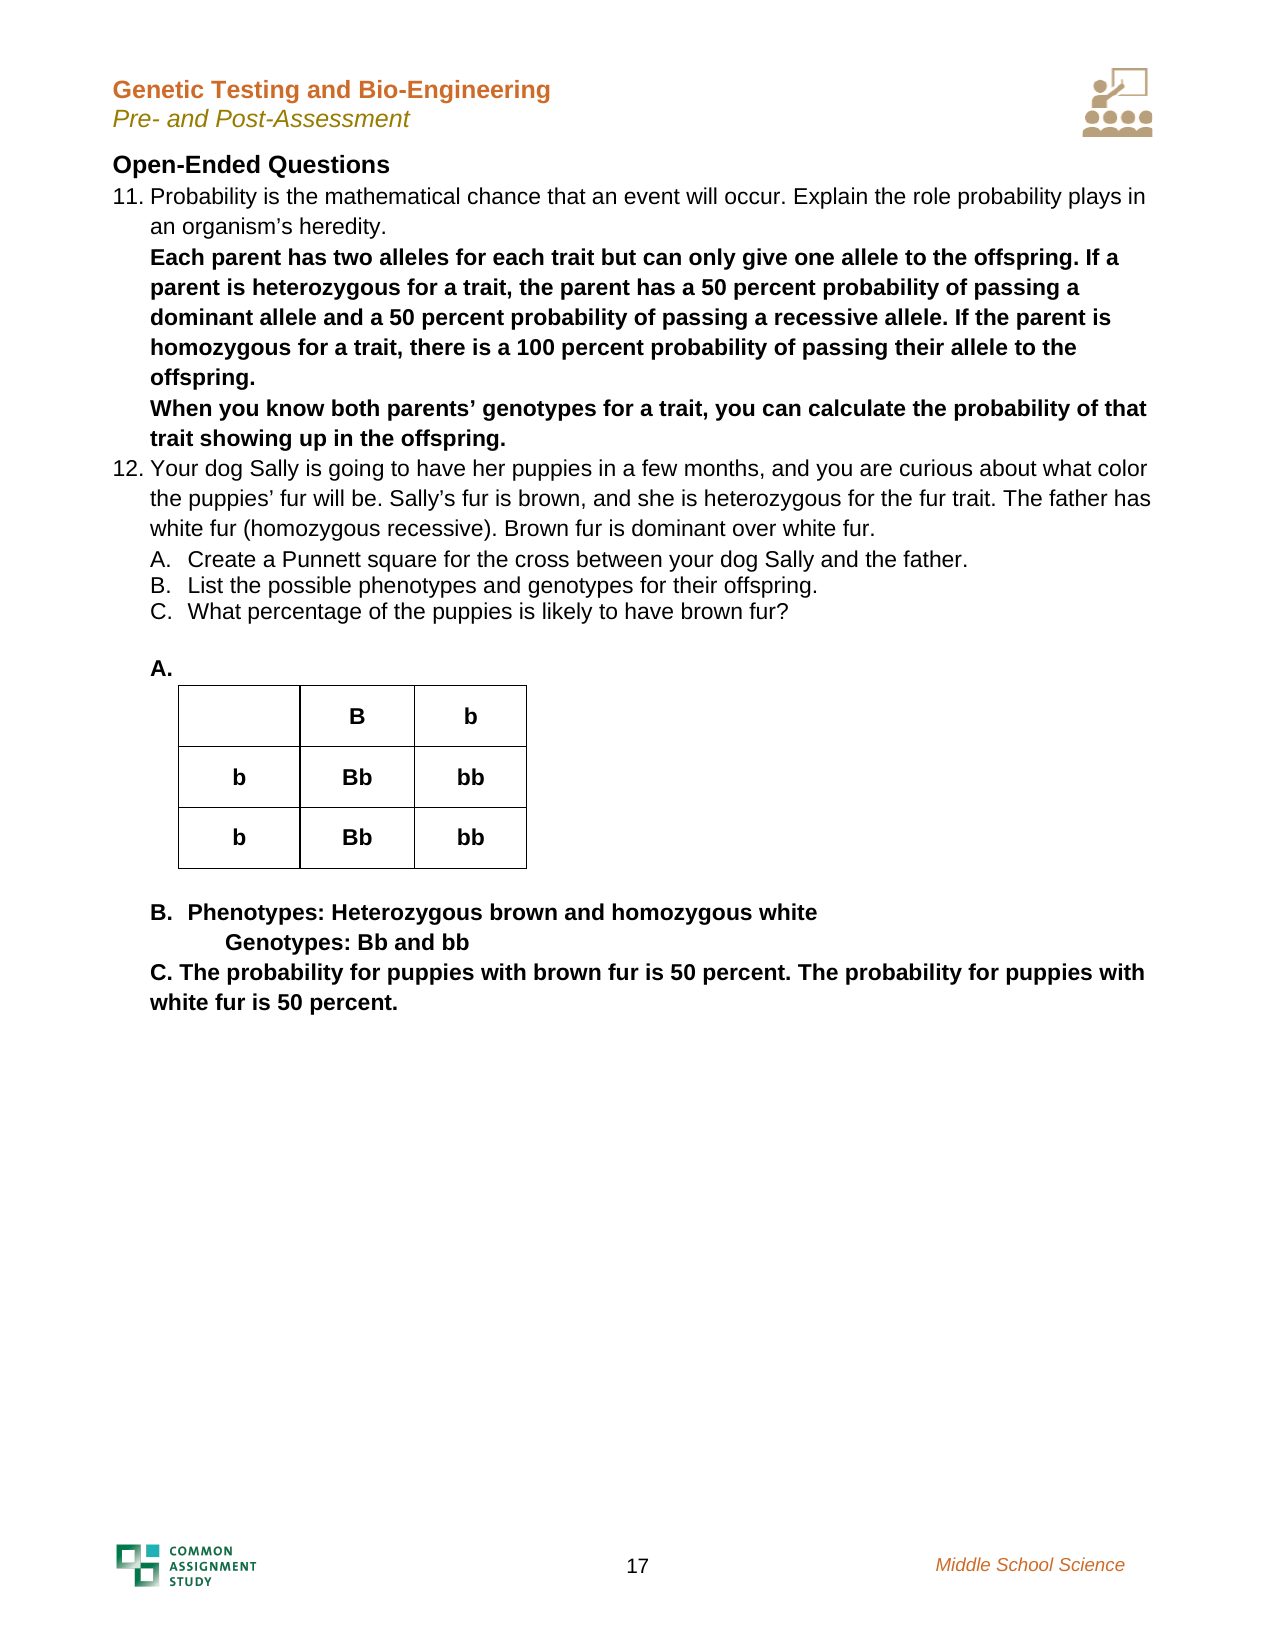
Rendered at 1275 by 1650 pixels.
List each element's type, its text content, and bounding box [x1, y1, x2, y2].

table_header B [301, 686, 414, 746]
table_header b [415, 686, 526, 746]
table_cell b [179, 747, 299, 807]
table_cell bb [415, 808, 526, 867]
list Your dog Sally is going to have her puppies in a few months, and you are curious about what color the puppies’ fur will be. Sally’s fur is brown, and she is heterozygous for the fur trait. The father has white fur (homozygous recessive). Brown fur is dominant over white fur. [112, 455, 1162, 542]
text When you know both parents’ genotypes for a trait, you can calculate the probability of that trait showing up in the offspring. [150, 394, 1162, 451]
list List the possible phenotypes and genotypes for their offspring. [150, 572, 1162, 598]
text C. The probability for puppies with brown fur is 50 percent. The probability for puppies with white fur is 50 percent. [150, 959, 1162, 1016]
text Genotypes: Bb and bb [150, 929, 1162, 955]
list What percentage of the puppies is likely to have brown fur? [150, 598, 1162, 624]
picture [112, 1537, 263, 1594]
table_cell Bb [301, 747, 414, 807]
table_cell b [179, 808, 299, 867]
text B. Phenotypes: Heterozygous brown and homozygous white [150, 899, 1162, 925]
list Probability is the mathematical chance that an event will occur. Explain the role probability plays in an organism’s heredity. [112, 183, 1162, 239]
text A. [150, 655, 1162, 681]
text Open-Ended Questions [112, 150, 1162, 179]
table_cell Bb [301, 808, 414, 867]
table_header [179, 686, 299, 746]
list Create a Punnett square for the cross between your dog Sally and the father. [150, 546, 1162, 572]
text Each parent has two alleles for each trait but can only give one allele to the offspring. If a parent is heterozygous for a trait, the parent has a 50 percent probability of passing a dominant allele and a 50 percent probability of passing a recessive allele. If the parent is homozygous for a trait, there is a 100 percent probability of passing their allele to the offspring. [150, 243, 1162, 391]
table_cell bb [415, 747, 526, 807]
